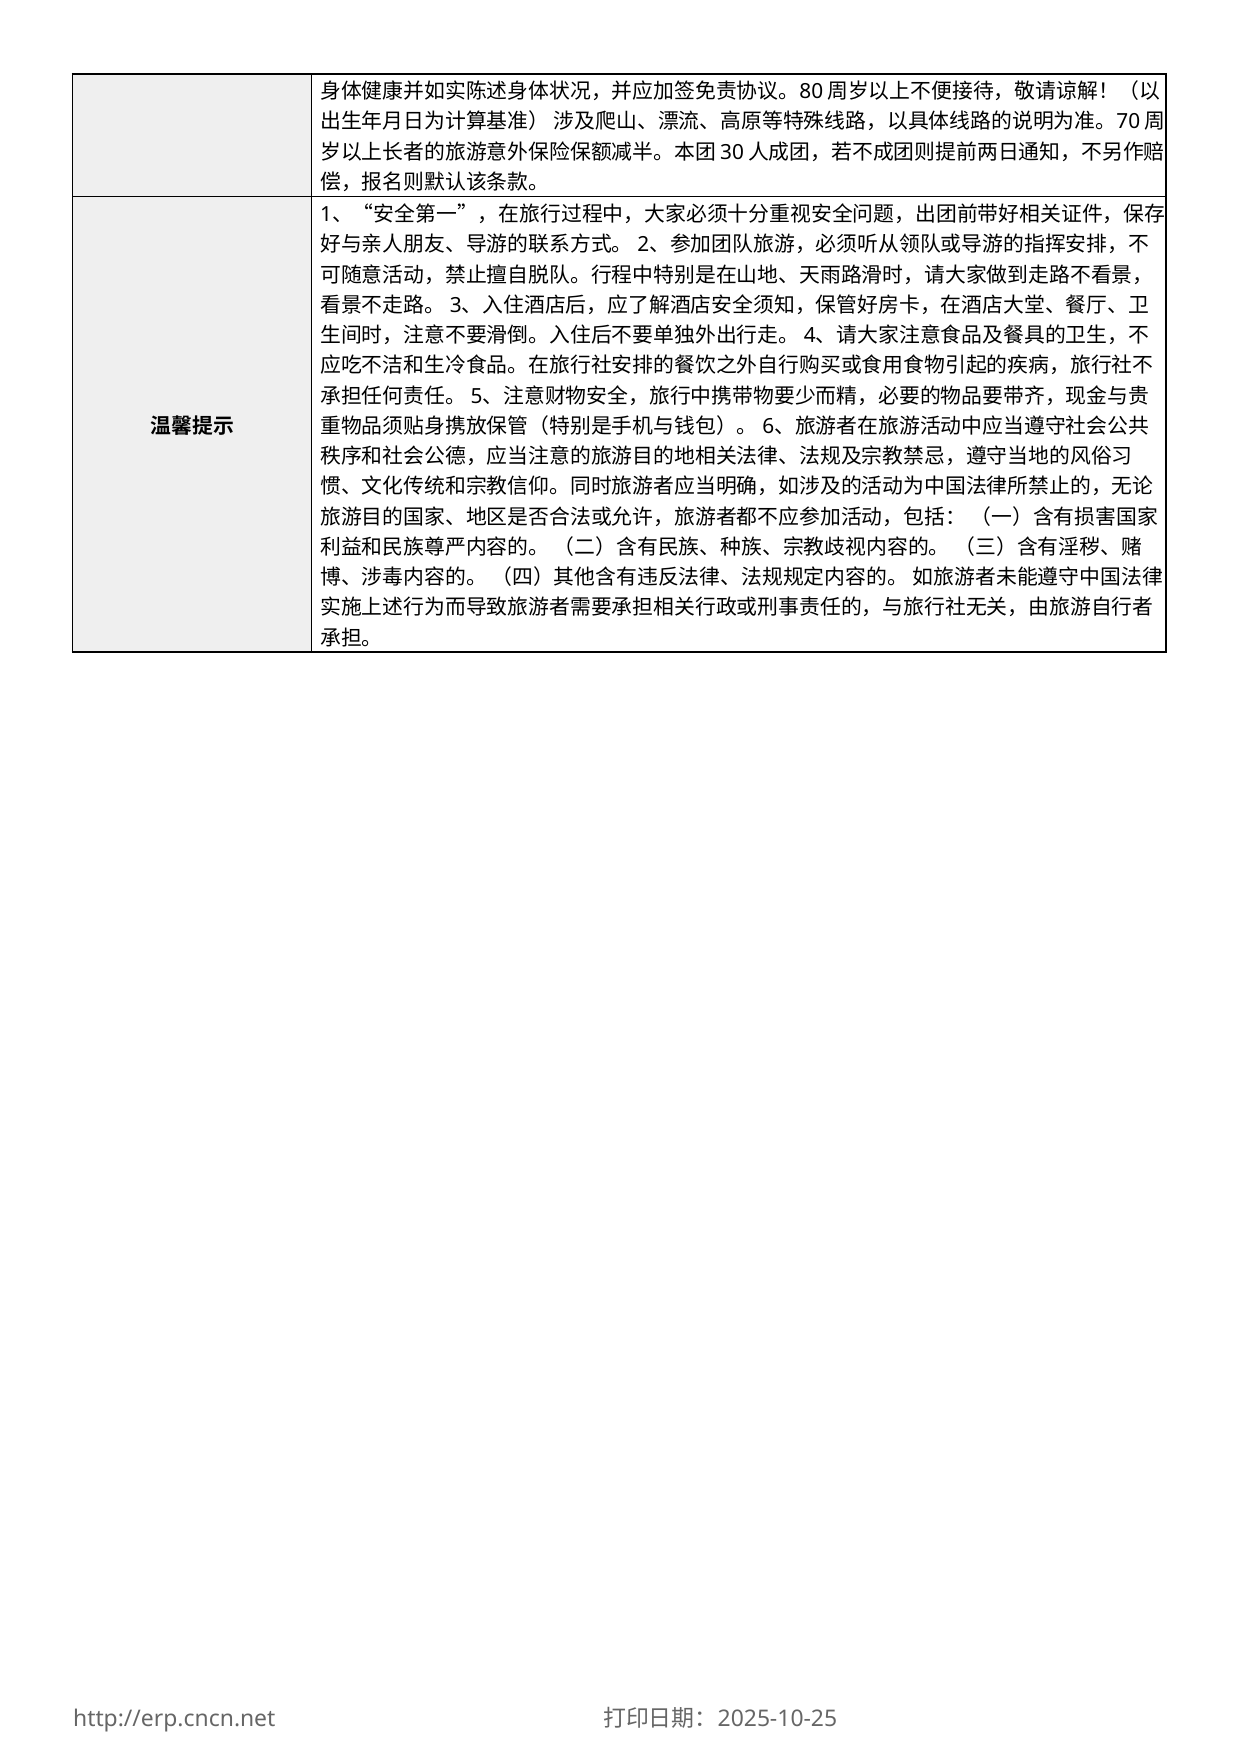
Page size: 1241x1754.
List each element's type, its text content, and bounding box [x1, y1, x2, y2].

table_cell 1、“安全第一”，在旅行过程中，大家必须十分重视安全问题，出团前带好相关证件，保存好与亲人朋友、导游的联系方式。 [312, 197, 1165, 651]
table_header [312, 75, 1165, 196]
table_cell 温馨提示 [73, 197, 311, 651]
table_header 预订须知 [73, 75, 311, 196]
